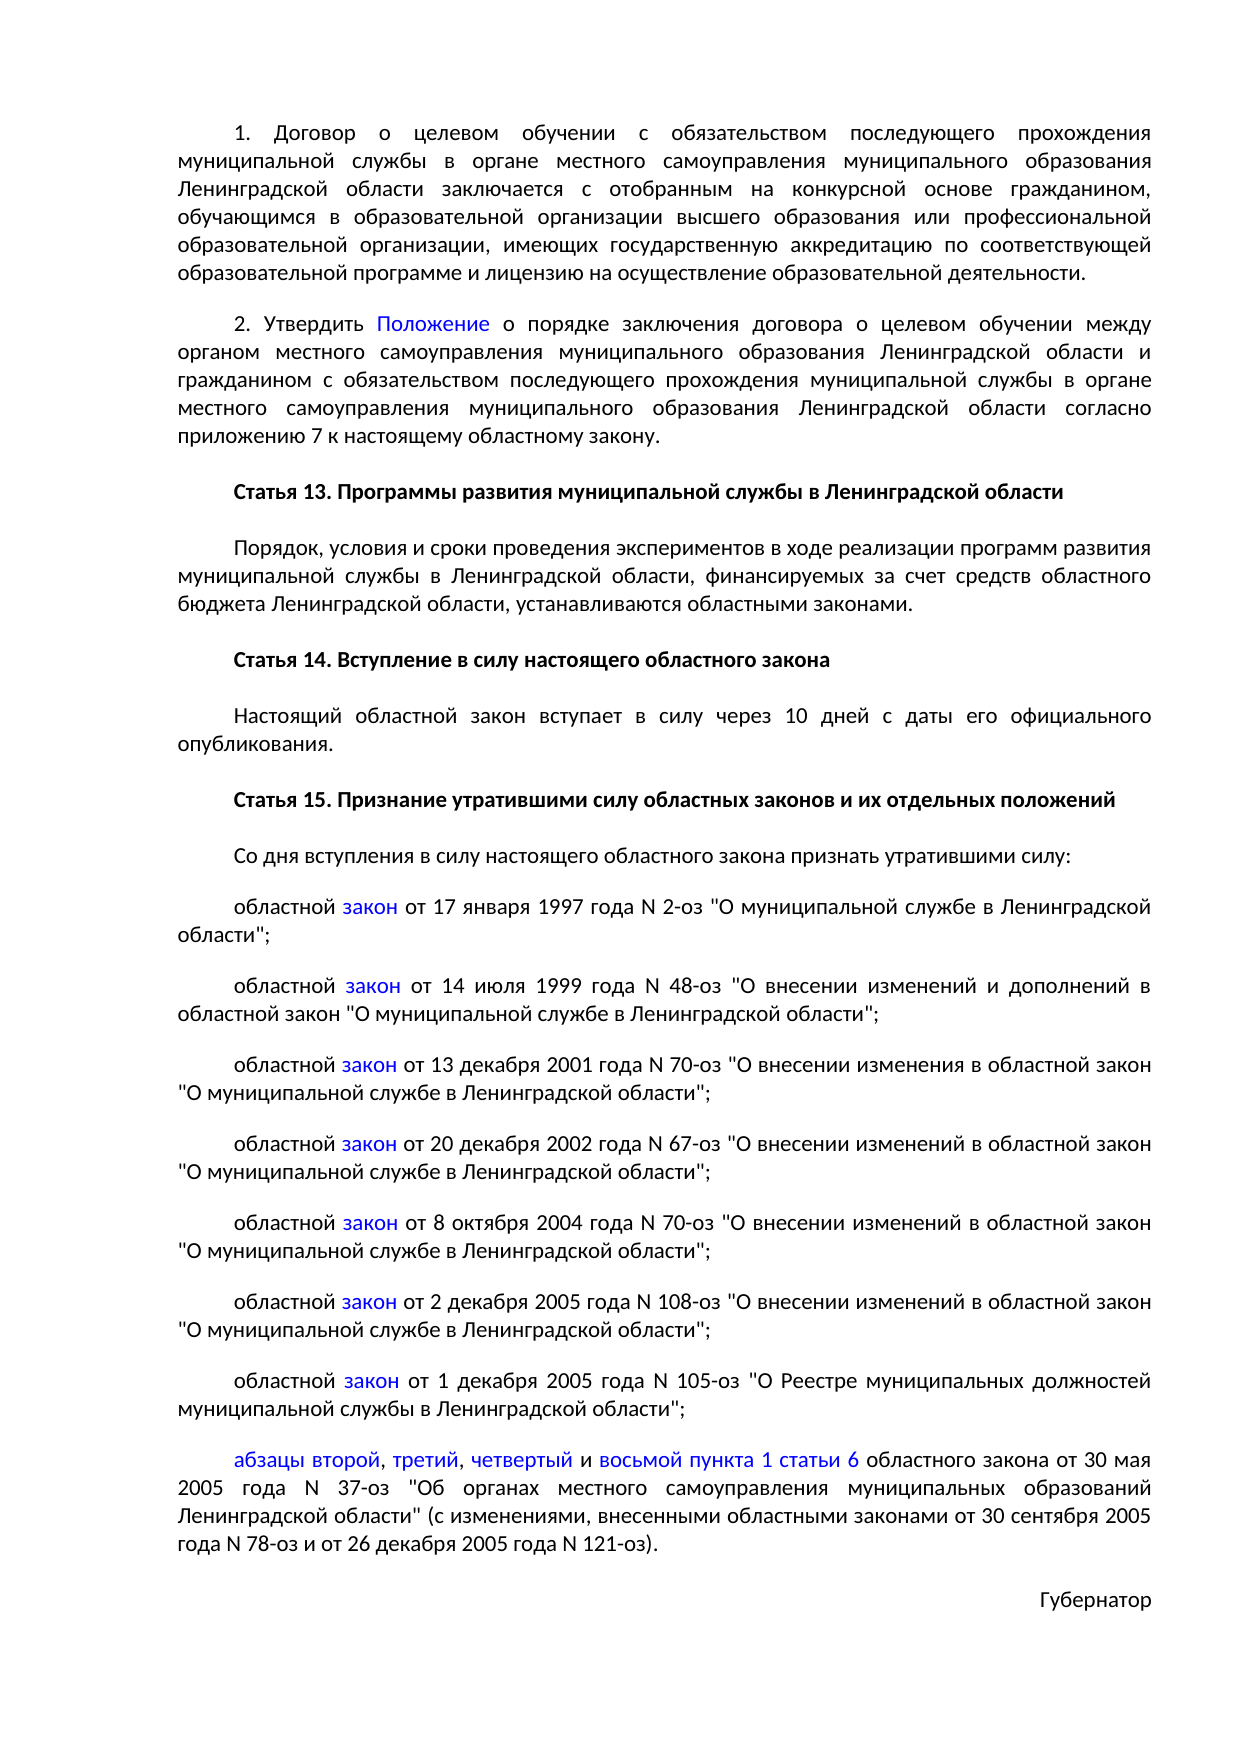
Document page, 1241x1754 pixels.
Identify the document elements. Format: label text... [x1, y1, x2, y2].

text абзацы второй, третий, четвертый и восьмой пункта 1 статьи 6 областного закона от 30 мая 2005 года N 37-оз "Об органах местного самоуправления муниципальных образований Ленинградской области" (с изменениями, внесенными областными законами от 30 сентября 2005 года N 78-оз и от 26 декабря 2005 года N 121-оз). [177, 1445, 1152, 1557]
text областной закон от 1 декабря 2005 года N 105-оз "О Реестре муниципальных должностей муниципальной службы в Ленинградской области"; [177, 1366, 1152, 1422]
text областной закон от 2 декабря 2005 года N 108-оз "О внесении изменений в областной закон "О муниципальной службе в Ленинградской области"; [177, 1287, 1152, 1343]
text 1. Договор о целевом обучении с обязательством последующего прохождения муниципальной службы в органе местного самоуправления муниципального образования Ленинградской области заключается с отобранным на конкурсной основе гражданином, обучающимся в образовательной организации высшего образования или профессиональной образовательной организации, имеющих государственную аккредитацию по соответствующей образовательной программе и лицензию на осуществление образовательной деятельности. [177, 118, 1152, 286]
text областной закон от 20 декабря 2002 года N 67-оз "О внесении изменений в областной закон "О муниципальной службе в Ленинградской области"; [177, 1129, 1152, 1185]
title Статья 15. Признание утратившими силу областных законов и их отдельных положений [177, 786, 1152, 813]
text областной закон от 14 июля 1999 года N 48-оз "О внесении изменений и дополнений в областной закон "О муниципальной службе в Ленинградской области"; [177, 971, 1152, 1027]
text областной закон от 17 января 1997 года N 2-оз "О муниципальной службе в Ленинградской области"; [177, 892, 1152, 948]
text Губернатор [177, 1585, 1152, 1613]
text областной закон от 13 декабря 2001 года N 70-оз "О внесении изменения в областной закон "О муниципальной службе в Ленинградской области"; [177, 1050, 1152, 1106]
text Со дня вступления в силу настоящего областного закона признать утратившими силу: [177, 842, 1152, 869]
text областной закон от 8 октября 2004 года N 70-оз "О внесении изменений в областной закон "О муниципальной службе в Ленинградской области"; [177, 1208, 1152, 1264]
text 2. Утвердить Положение о порядке заключения договора о целевом обучении между органом местного самоуправления муниципального образования Ленинградской области и гражданином с обязательством последующего прохождения муниципальной службы в органе местного самоуправления муниципального образования Ленинградской области согласно приложению 7 к настоящему областному закону. [177, 309, 1152, 449]
text Настоящий областной закон вступает в силу через 10 дней с даты его официального опубликования. [177, 701, 1152, 757]
text Порядок, условия и сроки проведения экспериментов в ходе реализации программ развития муниципальной службы в Ленинградской области, финансируемых за счет средств областного бюджета Ленинградской области, устанавливаются областными законами. [177, 533, 1152, 617]
title Статья 14. Вступление в силу настоящего областного закона [177, 645, 1152, 673]
title Статья 13. Программы развития муниципальной службы в Ленинградской области [177, 477, 1152, 505]
